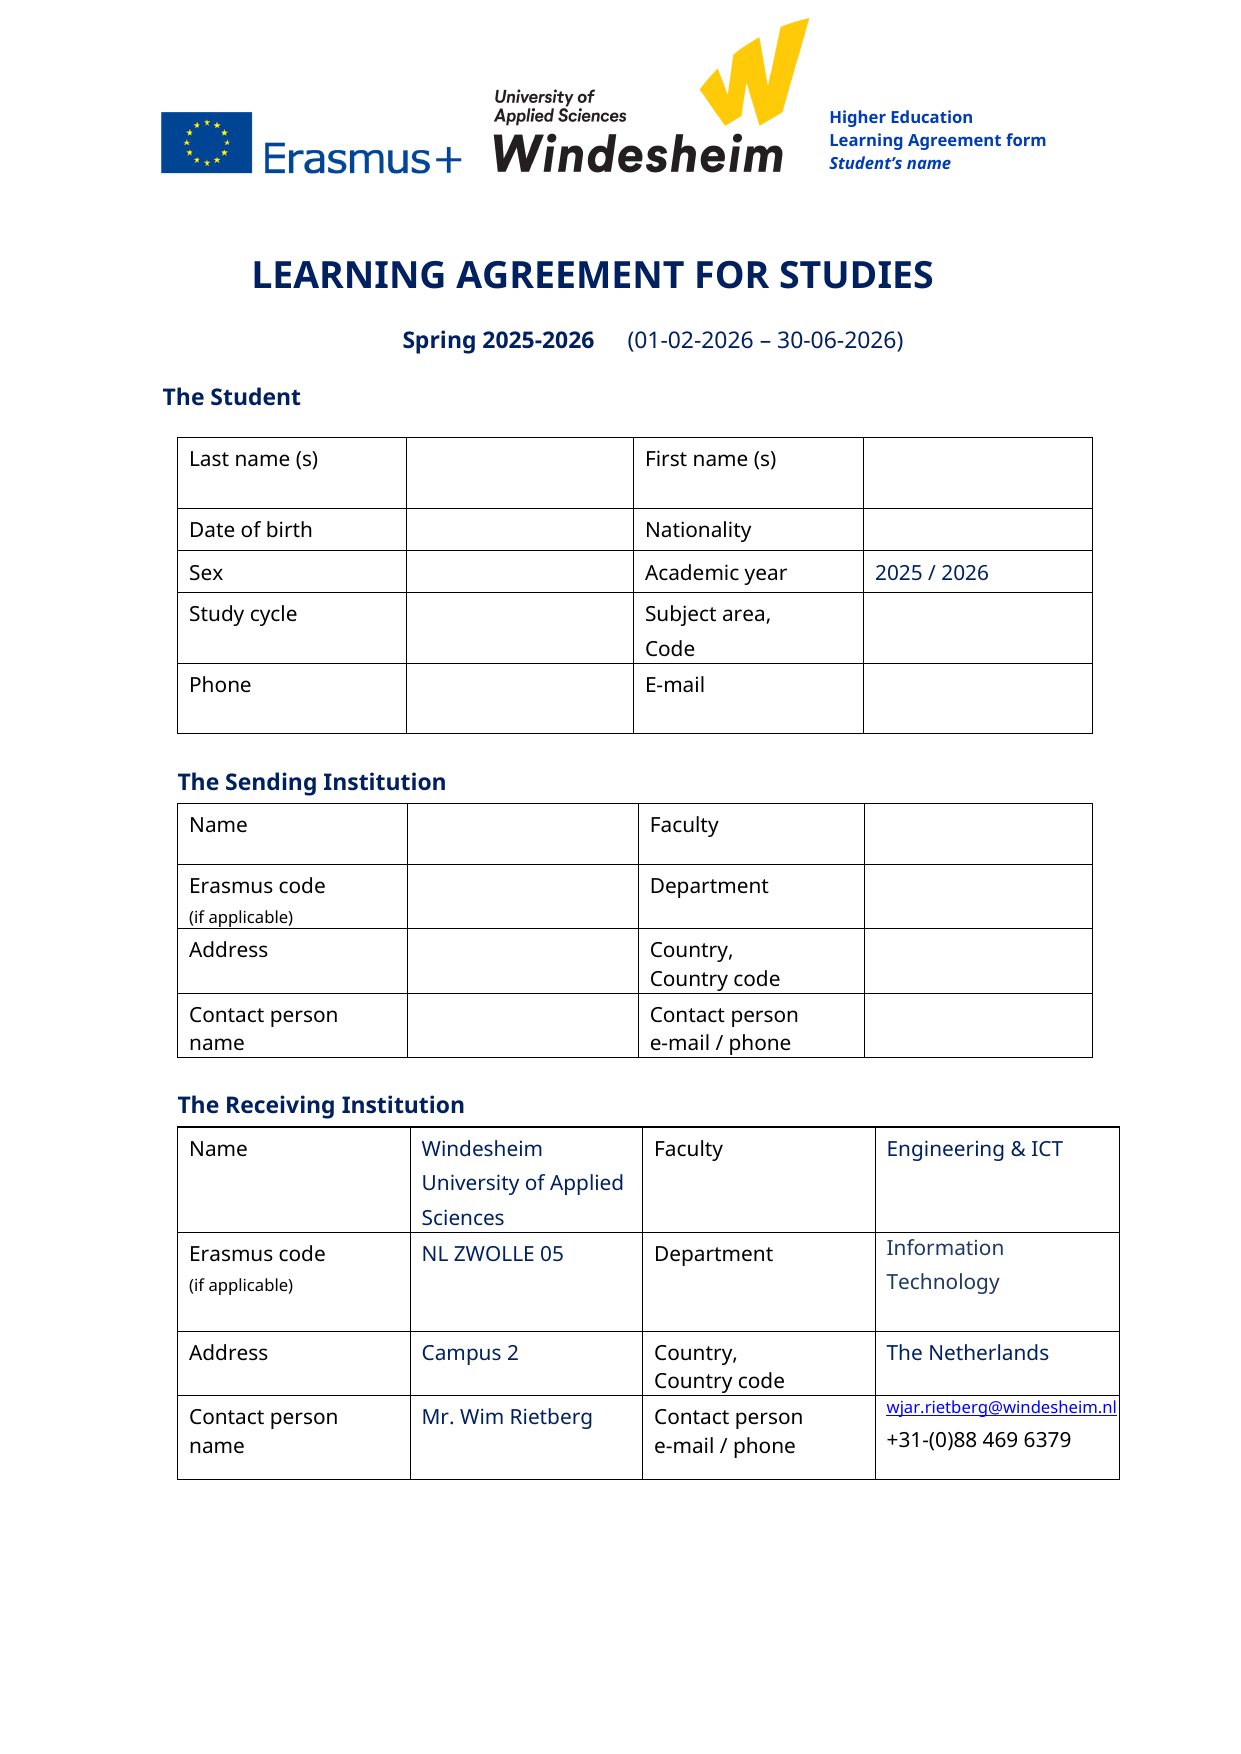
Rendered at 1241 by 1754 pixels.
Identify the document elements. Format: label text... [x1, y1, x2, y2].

picture [161, 112, 462, 174]
table_cell Contact person name [178, 1396, 410, 1478]
table_cell [865, 929, 1092, 992]
table_header [408, 804, 638, 864]
table_cell Mr. Wim Rietberg [411, 1396, 642, 1478]
text Spring 2025-2026 (01-02-2026 – 30-06-2026) [162, 324, 1196, 356]
text The Student [162, 381, 1196, 412]
table_cell Contact person name [178, 994, 407, 1057]
table_cell Phone [178, 664, 406, 733]
table_cell Campus 2 [411, 1332, 642, 1395]
table_cell Sex [178, 551, 406, 592]
table_header First name (s) [634, 438, 863, 507]
table_cell Country, Country code [639, 929, 864, 992]
table_header [864, 438, 1092, 507]
table_cell Date of birth [178, 509, 406, 550]
table_cell Erasmus code (if applicable) [178, 1233, 410, 1331]
table_header Windesheim University of Applied Sciences [411, 1128, 642, 1232]
text The Receiving Institution [177, 1089, 1196, 1120]
table_cell [864, 509, 1092, 550]
table_cell Address [178, 929, 407, 992]
table_cell wjar.rietberg@windesheim.nl +31-(0)88 469 6379 [876, 1396, 1119, 1478]
table_cell [408, 929, 638, 992]
text LEARNING AGREEMENT FOR STUDIES [162, 248, 1196, 299]
table_cell [407, 551, 633, 592]
table_cell [865, 865, 1092, 928]
table_cell [407, 593, 633, 663]
table_cell Erasmus code (if applicable) [178, 865, 407, 928]
table_cell Department [639, 865, 864, 928]
table_cell Nationality [634, 509, 863, 550]
table_cell The Netherlands [876, 1332, 1119, 1395]
table_cell [408, 865, 638, 928]
table_header [865, 804, 1092, 864]
table_cell Information Technology [876, 1233, 1119, 1331]
table_cell Contact person e-mail / phone [639, 994, 864, 1057]
table_cell [408, 994, 638, 1057]
table_header Faculty [639, 804, 864, 864]
table_header Last name (s) [178, 438, 406, 507]
table_header Faculty [643, 1128, 875, 1232]
table_cell Contact person e-mail / phone [643, 1396, 875, 1478]
table_cell [407, 509, 633, 550]
table_cell Academic year [634, 551, 863, 592]
table_cell [864, 593, 1092, 663]
table_header [407, 438, 633, 507]
table_header Name [178, 804, 407, 864]
table_cell Study cycle [178, 593, 406, 663]
table_cell E-mail [634, 664, 863, 733]
table_cell Country, Country code [643, 1332, 875, 1395]
table_cell [865, 994, 1092, 1057]
table_header Name [178, 1128, 410, 1232]
table_cell [407, 664, 633, 733]
table_cell Department [643, 1233, 875, 1331]
table_cell [864, 664, 1092, 733]
text The Sending Institution [177, 765, 1196, 797]
picture [490, 14, 813, 186]
table_cell Address [178, 1332, 410, 1395]
table_cell NL ZWOLLE 05 [411, 1233, 642, 1331]
table_header Engineering & ICT [876, 1128, 1119, 1232]
table_cell Subject area, Code [634, 593, 863, 663]
table_cell 2025 / 2026 [864, 551, 1092, 592]
